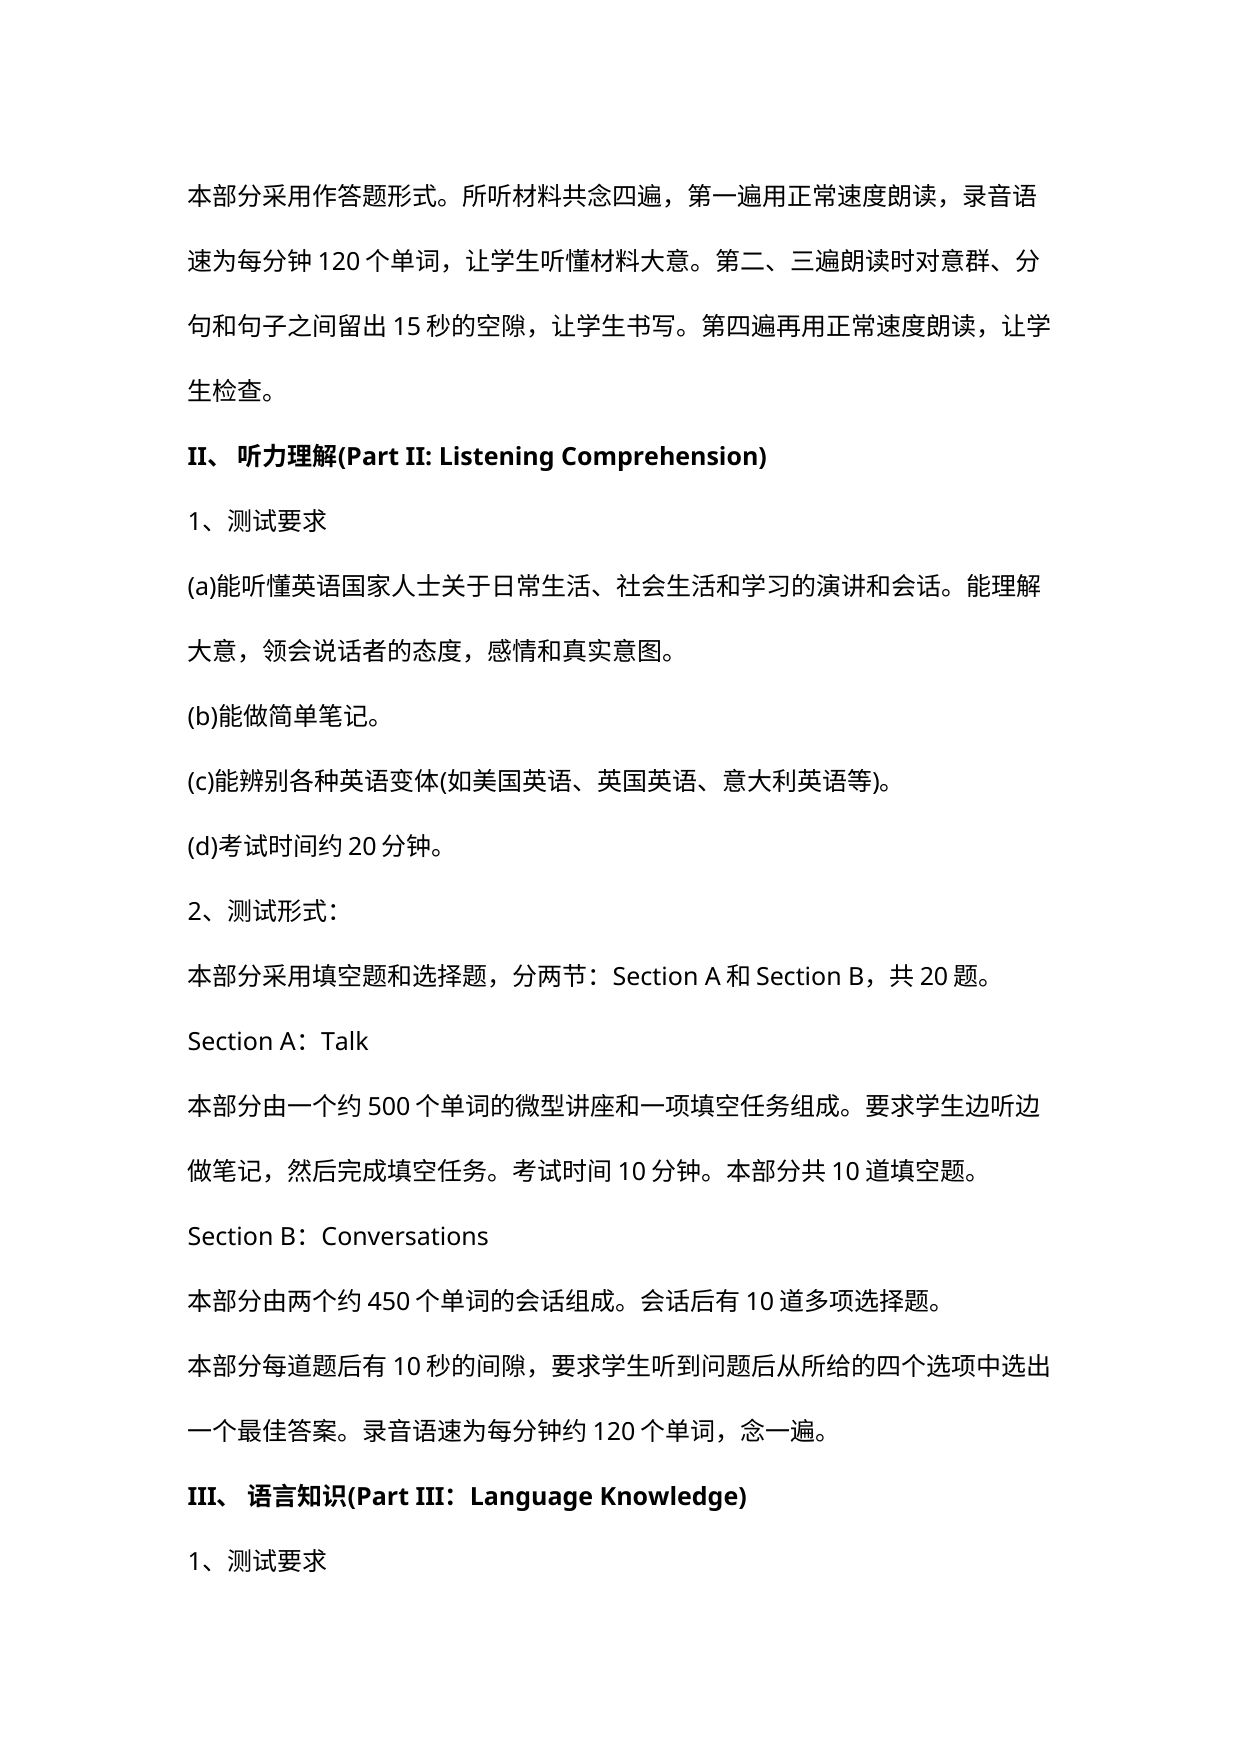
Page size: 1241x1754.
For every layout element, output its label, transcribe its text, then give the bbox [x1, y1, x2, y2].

text Section A：Talk [187, 1007, 1053, 1072]
text 本部分每道题后有10秒的间隙，要求学生听到问题后从所给的四个选项中选出一个最佳答案。录音语速为每分钟约120个单词，念一遍。 [187, 1332, 1053, 1462]
text 1、测试要求 [187, 487, 1053, 552]
text (d)考试时间约20分钟。 [187, 812, 1053, 877]
text 本部分由一个约500个单词的微型讲座和一项填空任务组成。要求学生边听边做笔记，然后完成填空任务。考试时间10分钟。本部分共10道填空题。 [187, 1072, 1053, 1202]
text Section B：Conversations [187, 1202, 1053, 1267]
text III、 语言知识(Part III：Language Knowledge) [187, 1462, 1053, 1527]
text 2、测试形式： [187, 877, 1053, 942]
text II、 听力理解(Part II: Listening Comprehension) [187, 422, 1053, 487]
text (b)能做简单笔记。 [187, 682, 1053, 747]
text 本部分采用作答题形式。所听材料共念四遍，第一遍用正常速度朗读，录音语速为每分钟120个单词，让学生听懂材料大意。第二、三遍朗读时对意群、分句和句子之间留出15秒的空隙，让学生书写。第四遍再用正常速度朗读，让学生检查。 [187, 162, 1053, 422]
text 1、测试要求 [187, 1527, 1053, 1592]
text 本部分采用填空题和选择题，分两节：Section A和Section B，共20题。 [187, 942, 1053, 1007]
text (a)能听懂英语国家人士关于日常生活、社会生活和学习的演讲和会话。能理解大意，领会说话者的态度，感情和真实意图。 [187, 552, 1053, 682]
text (c)能辨别各种英语变体(如美国英语、英国英语、意大利英语等)。 [187, 747, 1053, 812]
text 本部分由两个约450个单词的会话组成。会话后有10道多项选择题。 [187, 1267, 1053, 1332]
